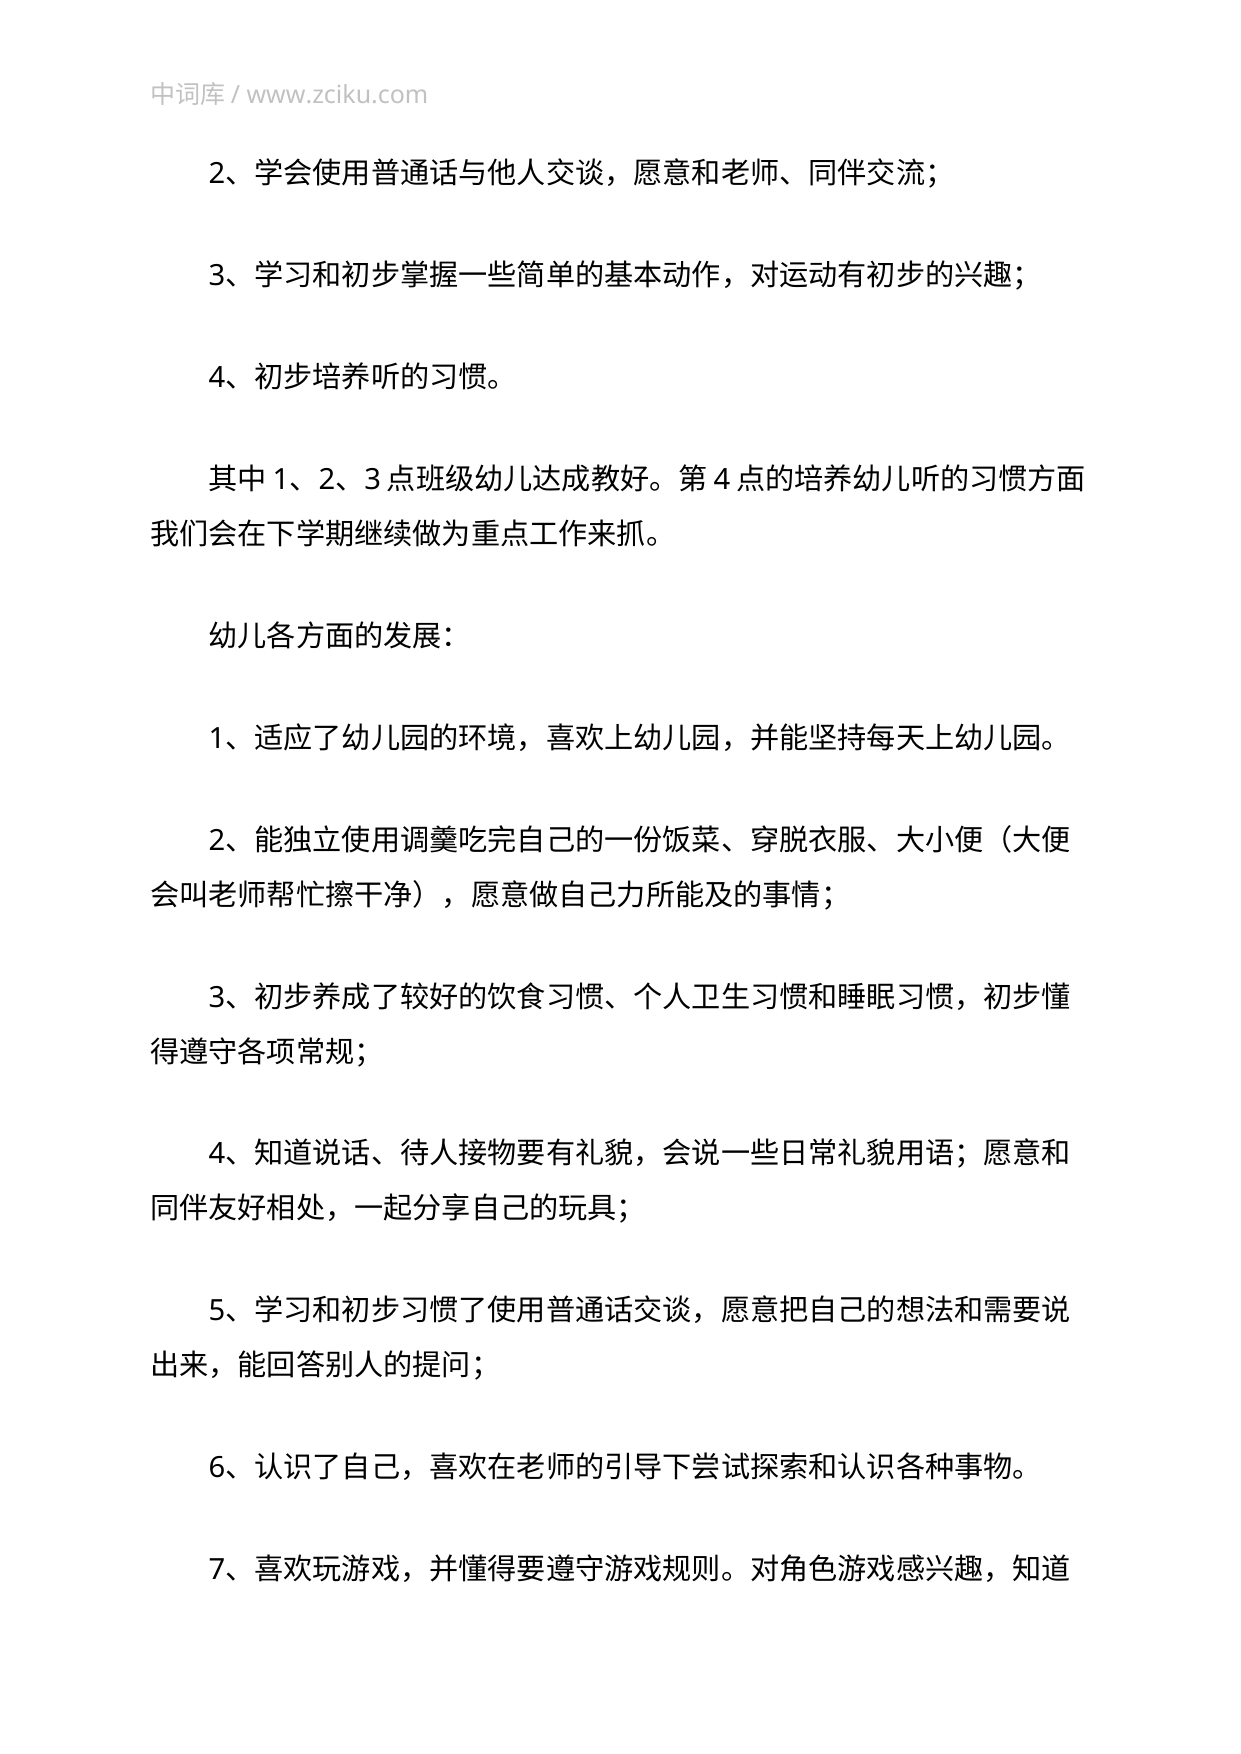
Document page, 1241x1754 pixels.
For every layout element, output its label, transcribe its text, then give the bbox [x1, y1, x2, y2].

text 3、初步养成了较好的饮食习惯、个人卫生习惯和睡眠习惯，初步懂得遵守各项常规； [150, 973, 1090, 1071]
text 3、学习和初步掌握一些简单的基本动作，对运动有初步的兴趣； [150, 252, 1090, 294]
text 幼儿各方面的发展： [150, 613, 1090, 655]
text 其中1、2、3点班级幼儿达成教好。第4点的培养幼儿听的习惯方面我们会在下学期继续做为重点工作来抓。 [150, 456, 1090, 553]
text 4、初步培养听的习惯。 [150, 354, 1090, 396]
text 2、能独立使用调羹吃完自己的一份饭菜、穿脱衣服、大小便（大便会叫老师帮忙擦干净），愿意做自己力所能及的事情； [150, 816, 1090, 914]
text 1、适应了幼儿园的环境，喜欢上幼儿园，并能坚持每天上幼儿园。 [150, 714, 1090, 757]
text 4、知道说话、待人接物要有礼貌，会说一些日常礼貌用语；愿意和同伴友好相处，一起分享自己的玩具； [150, 1130, 1090, 1227]
text 2、学会使用普通话与他人交谈，愿意和老师、同伴交流； [150, 150, 1090, 192]
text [150, 1546, 1090, 1588]
text 6、认识了自己，喜欢在老师的引导下尝试探索和认识各种事物。 [150, 1443, 1090, 1486]
text 5、学习和初步习惯了使用普通话交谈，愿意把自己的想法和需要说出来，能回答别人的提问； [150, 1287, 1090, 1384]
